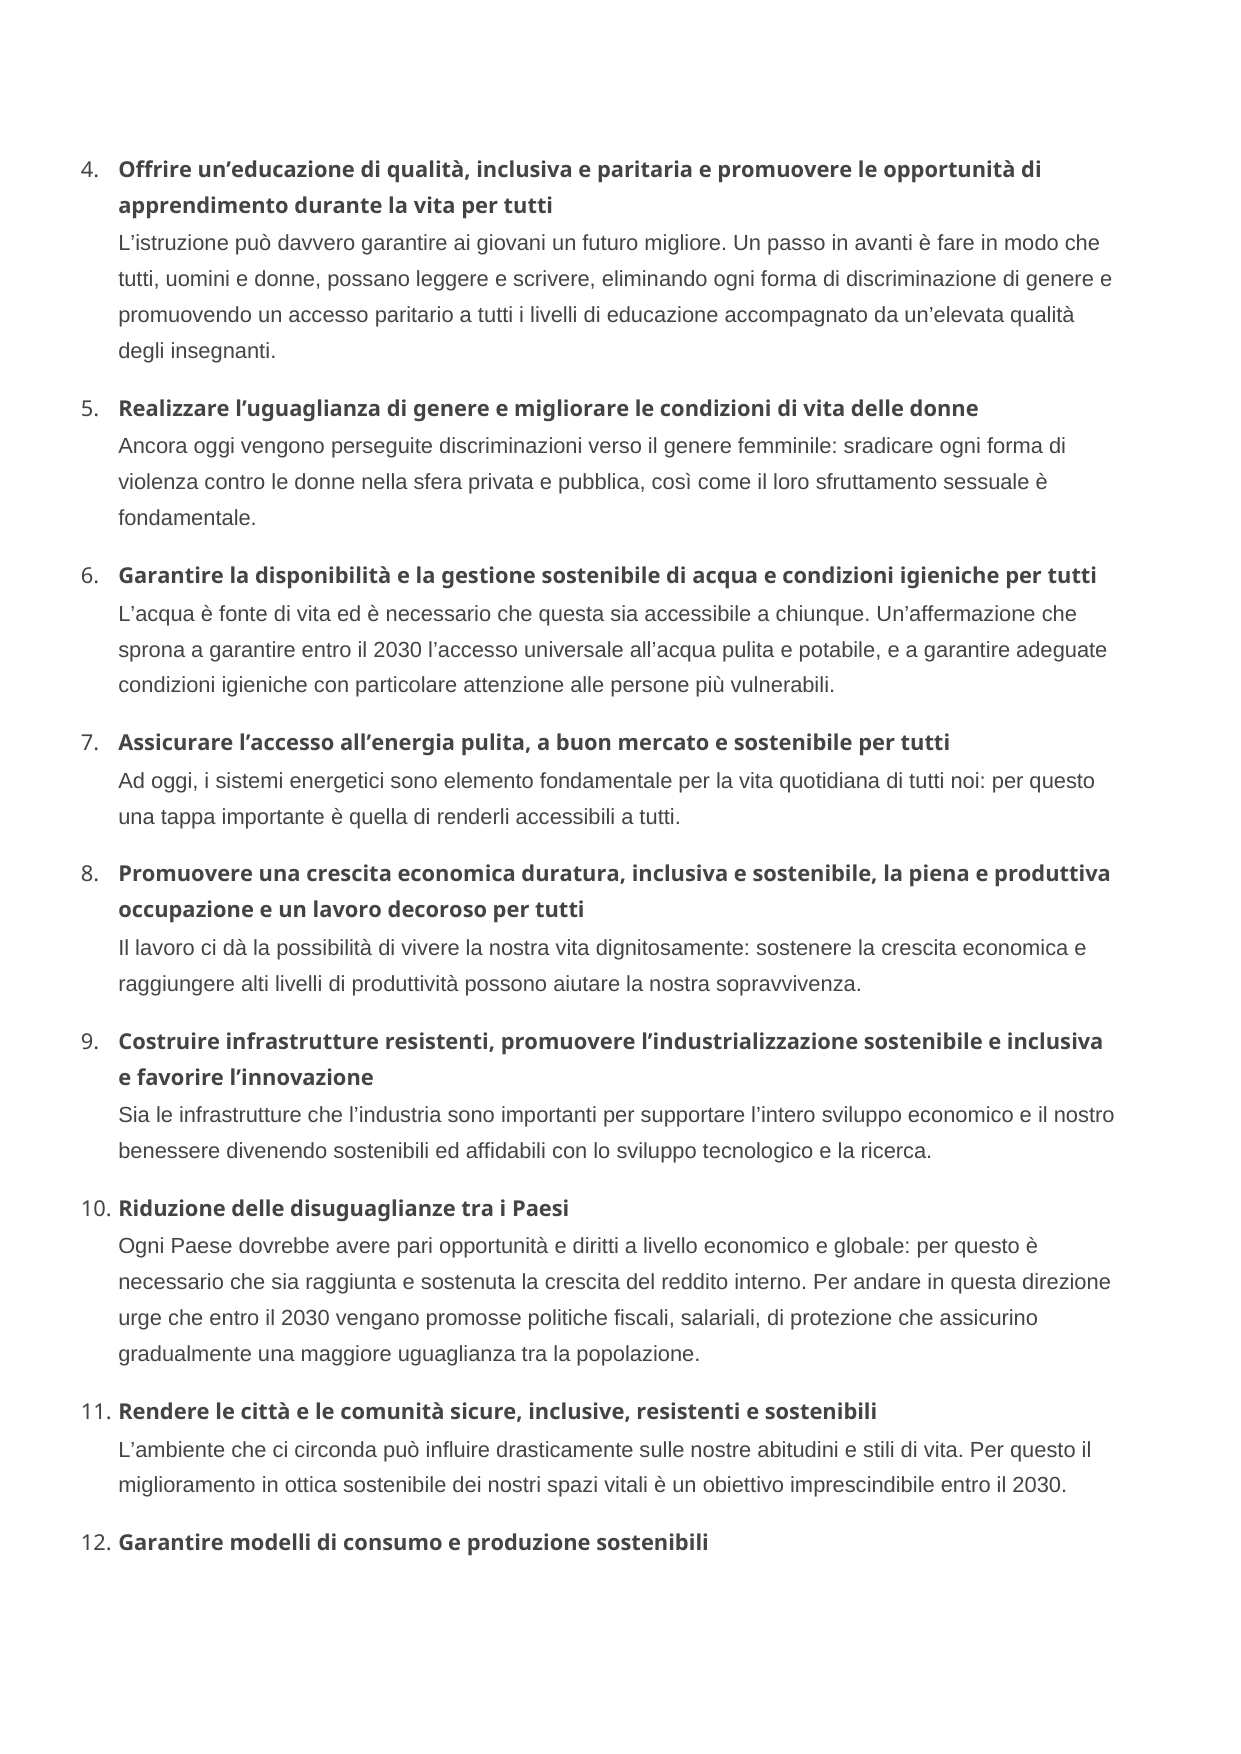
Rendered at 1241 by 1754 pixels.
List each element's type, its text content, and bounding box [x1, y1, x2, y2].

text Ogni Paese dovrebbe avere pari opportunità e diritti a livello economico e globale: per questo è necessario che sia raggiunta e sostenuta la crescita del reddito interno. Per andare in questa direzione urge che entro il 2030 vengano promosse politiche fiscali, salariali, di protezione che assicurino gradualmente una maggiore uguaglianza tra la popolazione. [118, 1223, 1122, 1366]
text Sia le infrastrutture che l’industria sono importanti per supportare l’intero sviluppo economico e il nostro benessere divenendo sostenibili ed affidabili con lo sviluppo tecnologico e la ricerca. [118, 1091, 1122, 1163]
text Ad oggi, i sistemi energetici sono elemento fondamentale per la vita quotidiana di tutti noi: per questo una tappa importante è quella di renderli accessibili a tutti. [118, 757, 1122, 829]
list Costruire infrastrutture resistenti, promuovere l’industrializzazione sostenibile e inclusiva e favorire l’innovazione [81, 1019, 1122, 1091]
text L’istruzione può davvero garantire ai giovani un futuro migliore. Un passo in avanti è fare in modo che tutti, uomini e donne, possano leggere e scrivere, eliminando ogni forma di discriminazione di genere e promuovendo un accesso paritario a tutti i livelli di educazione accompagnato da un’elevata qualità degli insegnanti. [118, 219, 1122, 363]
text Il lavoro ci dà la possibilità di vivere la nostra vita dignitosamente: sostenere la crescita economica e raggiungere alti livelli di produttività possono aiutare la nostra sopravvivenza. [118, 924, 1122, 996]
list Riduzione delle disuguaglianze tra i Paesi [81, 1187, 1122, 1223]
text Ancora oggi vengono perseguite discriminazioni verso il genere femminile: sradicare ogni forma di violenza contro le donne nella sfera privata e pubblica, così come il loro sfruttamento sessuale è fondamentale. [118, 423, 1122, 530]
list Offrire un’educazione di qualità, inclusiva e paritaria e promuovere le opportunità di apprendimento durante la vita per tutti [81, 148, 1122, 219]
list Assicurare l’accesso all’energia pulita, a buon mercato e sostenibile per tutti [81, 721, 1122, 757]
list Rendere le città e le comunità sicure, inclusive, resistenti e sostenibili [81, 1390, 1122, 1426]
list Garantire modelli di consumo e produzione sostenibili [81, 1521, 1122, 1557]
list Promuovere una crescita economica duratura, inclusiva e sostenibile, la piena e produttiva occupazione e un lavoro decoroso per tutti [81, 852, 1122, 924]
list Garantire la disponibilità e la gestione sostenibile di acqua e condizioni igieniche per tutti [81, 554, 1122, 590]
list Realizzare l’uguaglianza di genere e migliorare le condizioni di vita delle donne [81, 387, 1122, 423]
text L’acqua è fonte di vita ed è necessario che questa sia accessibile a chiunque. Un’affermazione che sprona a garantire entro il 2030 l’accesso universale all’acqua pulita e potabile, e a garantire adeguate condizioni igieniche con particolare attenzione alle persone più vulnerabili. [118, 590, 1122, 698]
text L’ambiente che ci circonda può influire drasticamente sulle nostre abitudini e stili di vita. Per questo il miglioramento in ottica sostenibile dei nostri spazi vitali è un obiettivo imprescindibile entro il 2030. [118, 1426, 1122, 1498]
